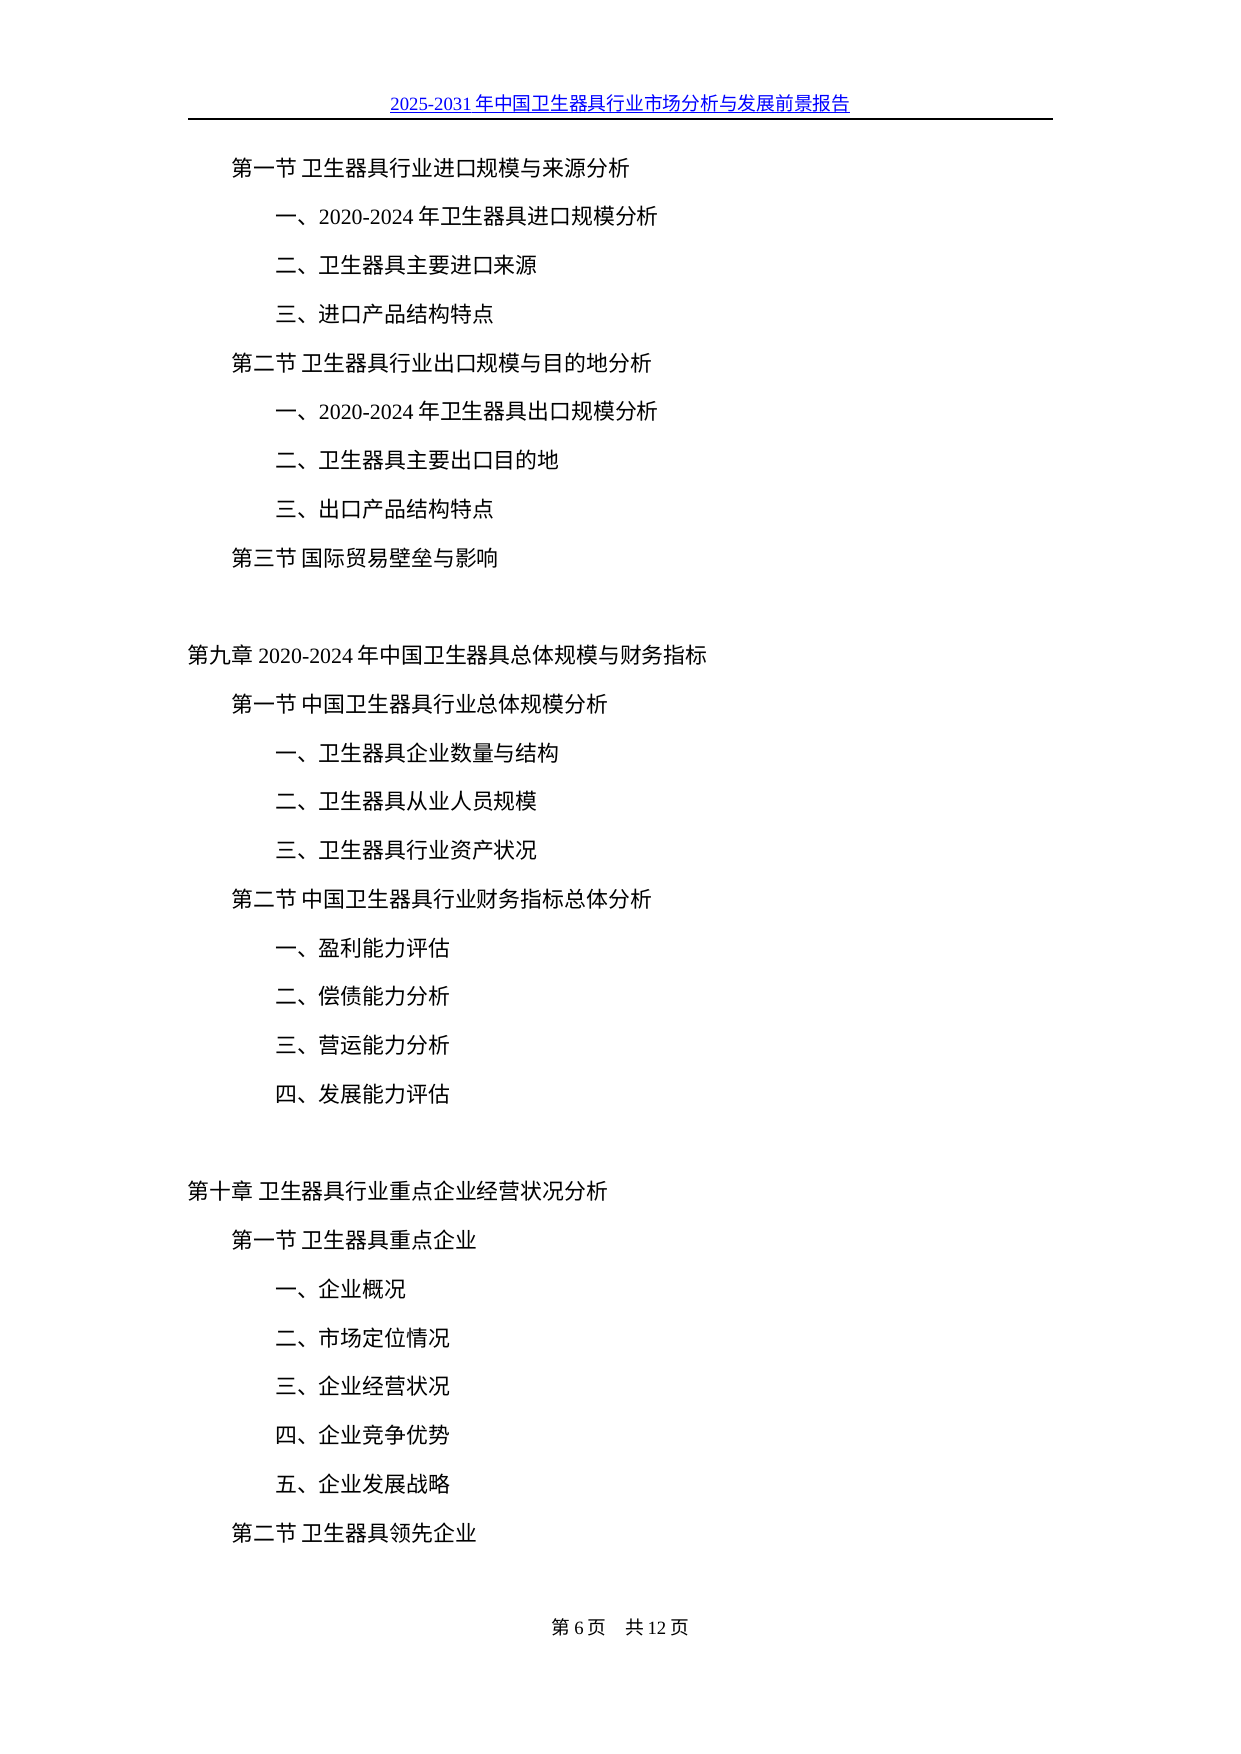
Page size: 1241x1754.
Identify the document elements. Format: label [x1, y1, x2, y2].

text [187, 150, 1053, 1548]
